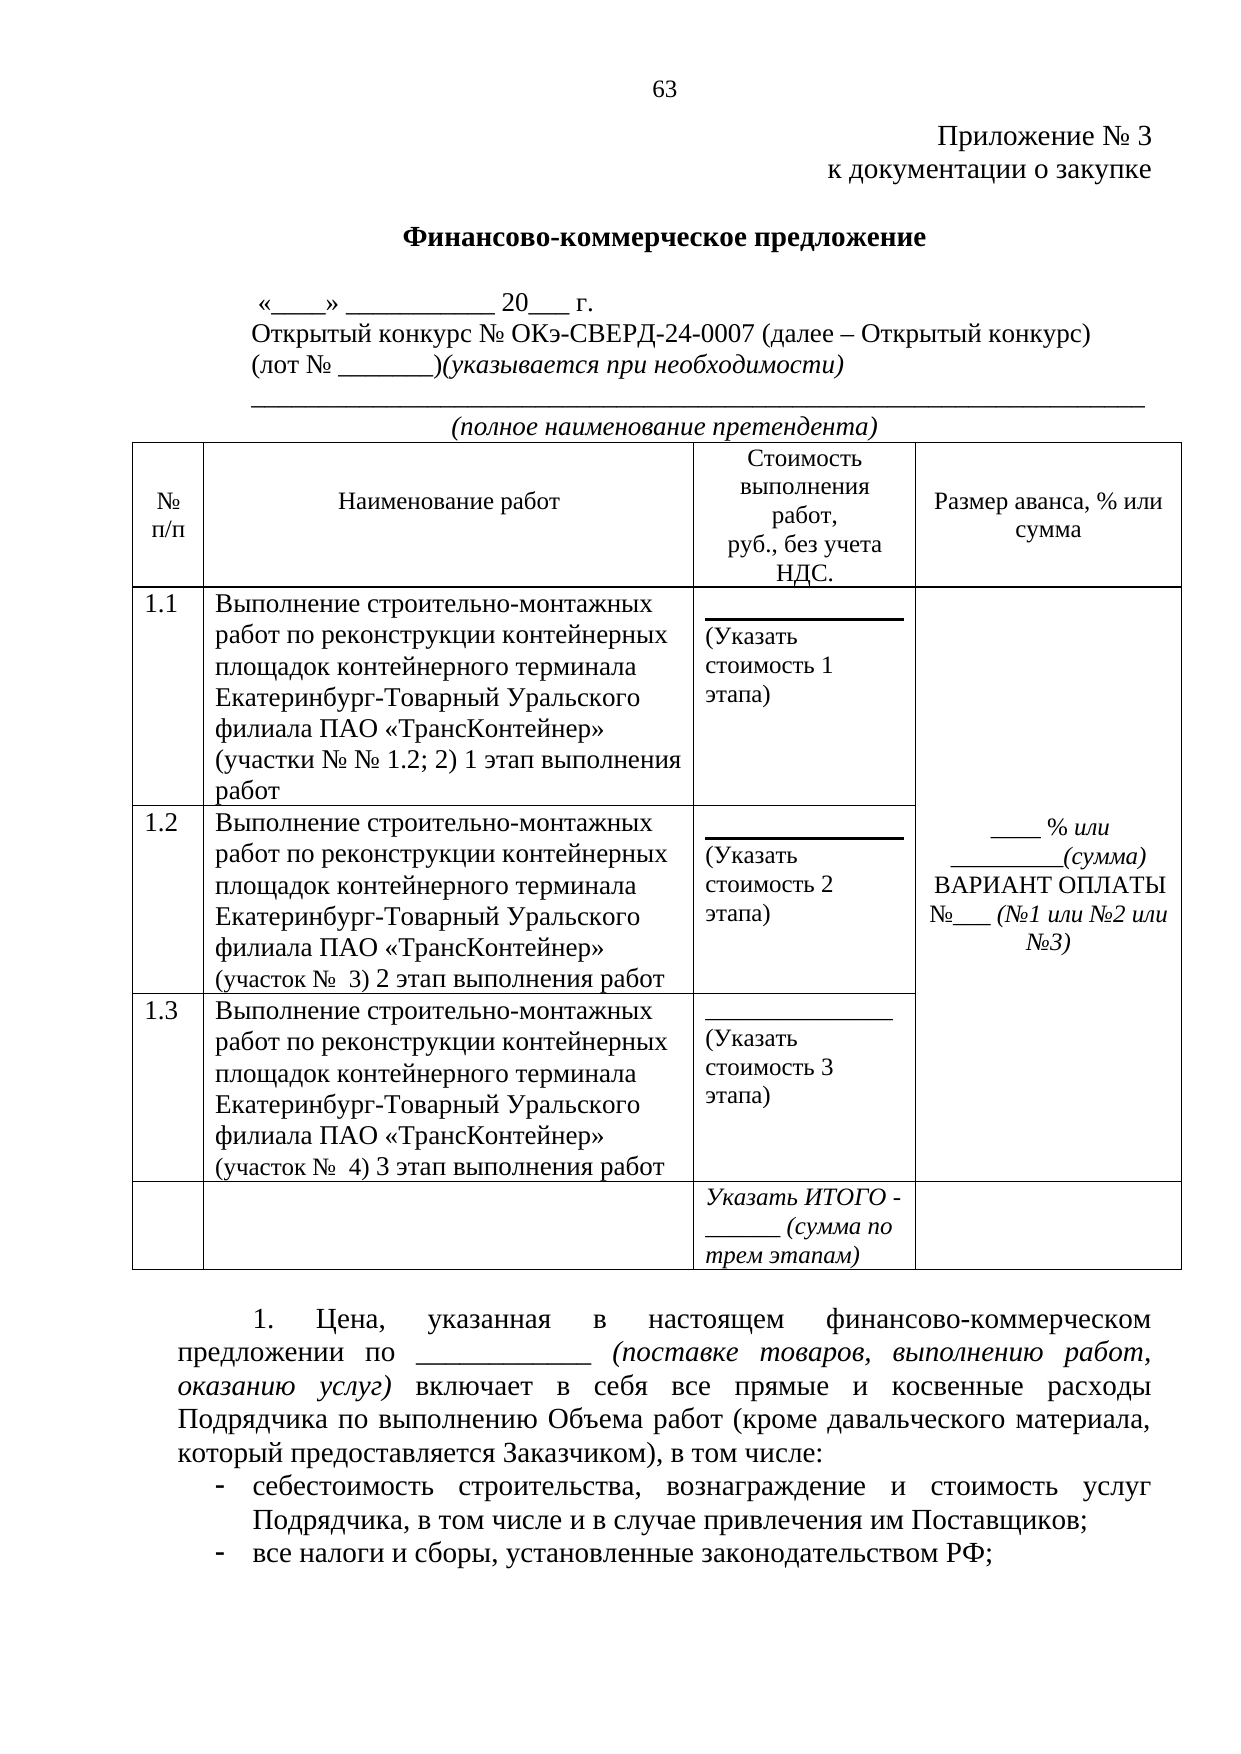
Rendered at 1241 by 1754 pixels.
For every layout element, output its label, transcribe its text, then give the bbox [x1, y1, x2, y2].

table_cell Указать ИТОГО - ______ (сумма по трем этапам) [694, 1182, 915, 1268]
text 1. Цена, указанная в настоящем финансово-коммерческом предложении по ____________ (поставке товаров, выполнению работ, оказанию услуг) включает в себя все прямые и косвенные расходы Подрядчика по выполнению Объема работ (кроме давальческого материала, который предоставляется Заказчиком), в том числе: [177, 1301, 1152, 1468]
table_cell [133, 1182, 203, 1268]
table_cell _______________ (Указать стоимость 3 этапа) [694, 994, 915, 1181]
text к документации о закупке [177, 152, 1152, 185]
text (лот № _______)(указывается при необходимости) [177, 348, 1152, 379]
table_cell 1.1 [133, 588, 203, 805]
table_cell (Указать стоимость 1 этапа) [694, 588, 915, 805]
text (полное наименование претендента) [177, 410, 1152, 442]
table_header № п/п [133, 443, 203, 586]
table_header Наименование работ [204, 443, 693, 586]
text «____» ___________ 20___ г. [177, 286, 1152, 317]
text __________________________________________________________________ [177, 379, 1152, 410]
list все налоги и сборы, установленные законодательством РФ; [215, 1536, 1152, 1569]
table_cell ____ % или _________(сумма) ВАРИАНТ ОПЛАТЫ №___ (№1 или №2 или №3) [916, 588, 1181, 1181]
table_header Стоимость выполнения работ, руб., без учета НДС. [694, 443, 915, 586]
table_cell Выполнение строительно-монтажных работ по реконструкции контейнерных площадок контейнерного терминала Екатеринбург-Товарный Уральского филиала ПАО «ТрансКонтейнер» (участки № № 1.2; 2) 1 этап выполнения работ [204, 588, 693, 805]
list себестоимость строительства, вознаграждение и стоимость услуг Подрядчика, в том числе и в случае привлечения им Поставщиков; [215, 1468, 1152, 1536]
table_cell Выполнение строительно-монтажных работ по реконструкции контейнерных площадок контейнерного терминала Екатеринбург-Товарный Уральского филиала ПАО «ТрансКонтейнер» (участок № 3) 2 этап выполнения работ [204, 806, 693, 993]
text Финансово-коммерческое предложение [177, 219, 1152, 252]
table_cell [916, 1182, 1181, 1268]
table_cell 1.3 [133, 994, 203, 1181]
table_cell 1.2 [133, 806, 203, 993]
text Открытый конкурс № ОКэ-СВЕРД-24-0007 (далее – Открытый конкурс) [177, 317, 1152, 348]
table_cell [204, 1182, 693, 1268]
table_cell Выполнение строительно-монтажных работ по реконструкции контейнерных площадок контейнерного терминала Екатеринбург-Товарный Уральского филиала ПАО «ТрансКонтейнер» (участок № 4) 3 этап выполнения работ [204, 994, 693, 1181]
table_cell (Указать стоимость 2 этапа) [694, 806, 915, 993]
text Приложение № 3 [177, 118, 1152, 152]
table_header Размер аванса, % или сумма [916, 443, 1181, 586]
